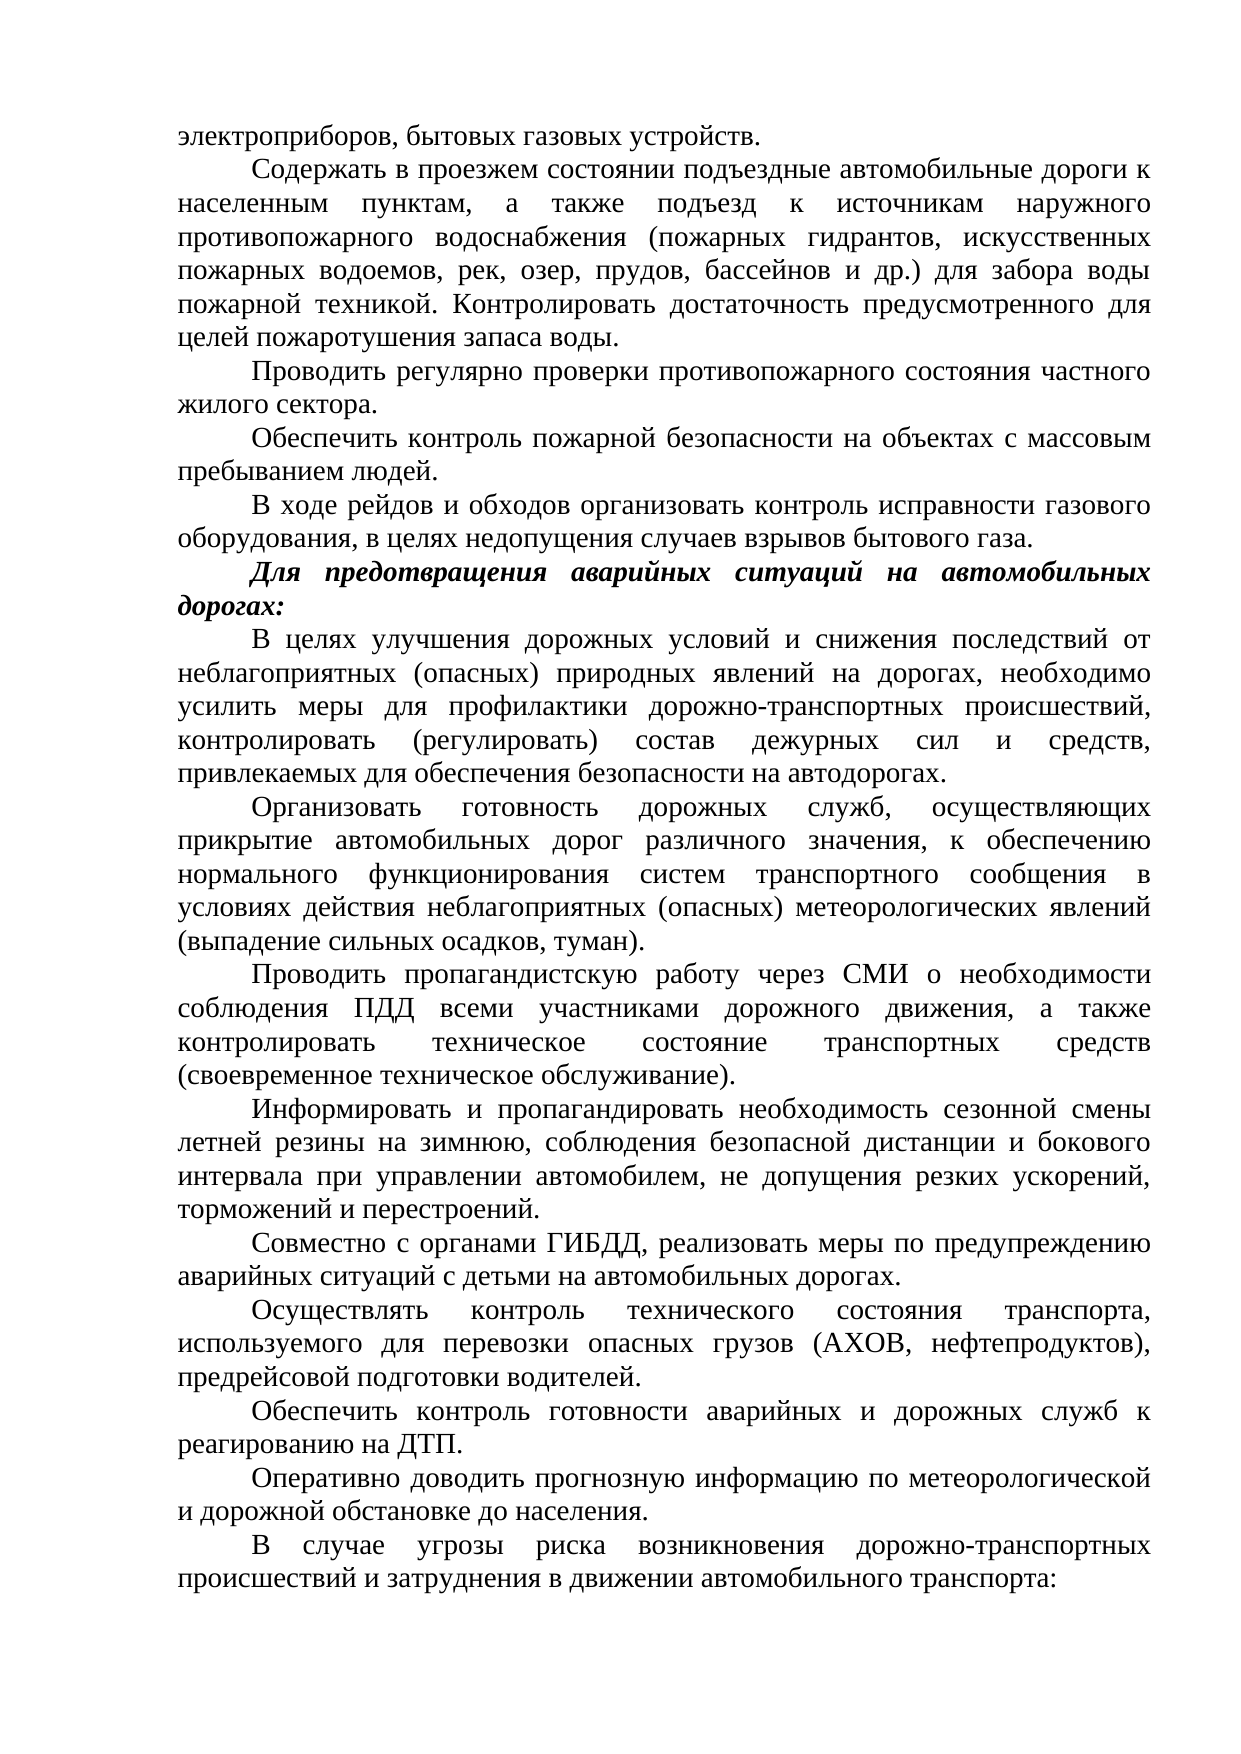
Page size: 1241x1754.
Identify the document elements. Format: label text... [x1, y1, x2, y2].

text В целях улучшения дорожных условий и снижения последствий от неблагоприятных (опасных) природных явлений на дорогах, необходимо усилить меры для профилактики дорожно-транспортных происшествий, контролировать (регулировать) состав дежурных сил и средств, привлекаемых для обеспечения безопасности на автодорогах. [177, 621, 1152, 789]
text Оперативно доводить прогнозную информацию по метеорологической и дорожной обстановке до населения. [177, 1460, 1152, 1527]
text Осуществлять контроль технического состояния транспорта, используемого для перевозки опасных грузов (АХОВ, нефтепродуктов), предрейсовой подготовки водителей. [177, 1292, 1152, 1393]
text Организовать готовность дорожных служб, осуществляющих прикрытие автомобильных дорог различного значения, к обеспечению нормального функционирования систем транспортного сообщения в условиях действия неблагоприятных (опасных) метеорологических явлений (выпадение сильных осадков, туман). [177, 789, 1152, 957]
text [177, 118, 1152, 152]
text В ходе рейдов и обходов организовать контроль исправности газового оборудования, в целях недопущения случаев взрывов бытового газа. [177, 487, 1152, 554]
text В случае угрозы риска возникновения дорожно-транспортных происшествий и затруднения в движении автомобильного транспорта: [177, 1527, 1152, 1594]
text Проводить пропагандистскую работу через СМИ о необходимости соблюдения ПДД всеми участниками дорожного движения, а также контролировать техническое состояние транспортных средств (своевременное техническое обслуживание). [177, 957, 1152, 1091]
text Совместно с органами ГИБДД, реализовать меры по предупреждению аварийных ситуаций с детьми на автомобильных дорогах. [177, 1225, 1152, 1292]
text Обеспечить контроль готовности аварийных и дорожных служб к реагированию на ДТП. [177, 1393, 1152, 1460]
text Для предотвращения аварийных ситуаций на автомобильных дорогах: [177, 554, 1152, 621]
text Содержать в проезжем состоянии подъездные автомобильные дороги к населенным пунктам, а также подъезд к источникам наружного противопожарного водоснабжения (пожарных гидрантов, искусственных пожарных водоемов, рек, озер, прудов, бассейнов и др.) для забора воды пожарной техникой. Контролировать достаточность предусмотренного для целей пожаротушения запаса воды. [177, 152, 1152, 353]
text Обеспечить контроль пожарной безопасности на объектах с массовым пребыванием людей. [177, 420, 1152, 487]
text Информировать и пропагандировать необходимость сезонной смены летней резины на зимнюю, соблюдения безопасной дистанции и бокового интервала при управлении автомобилем, не допущения резких ускорений, торможений и перестроений. [177, 1091, 1152, 1225]
text Проводить регулярно проверки противопожарного состояния частного жилого сектора. [177, 353, 1152, 420]
